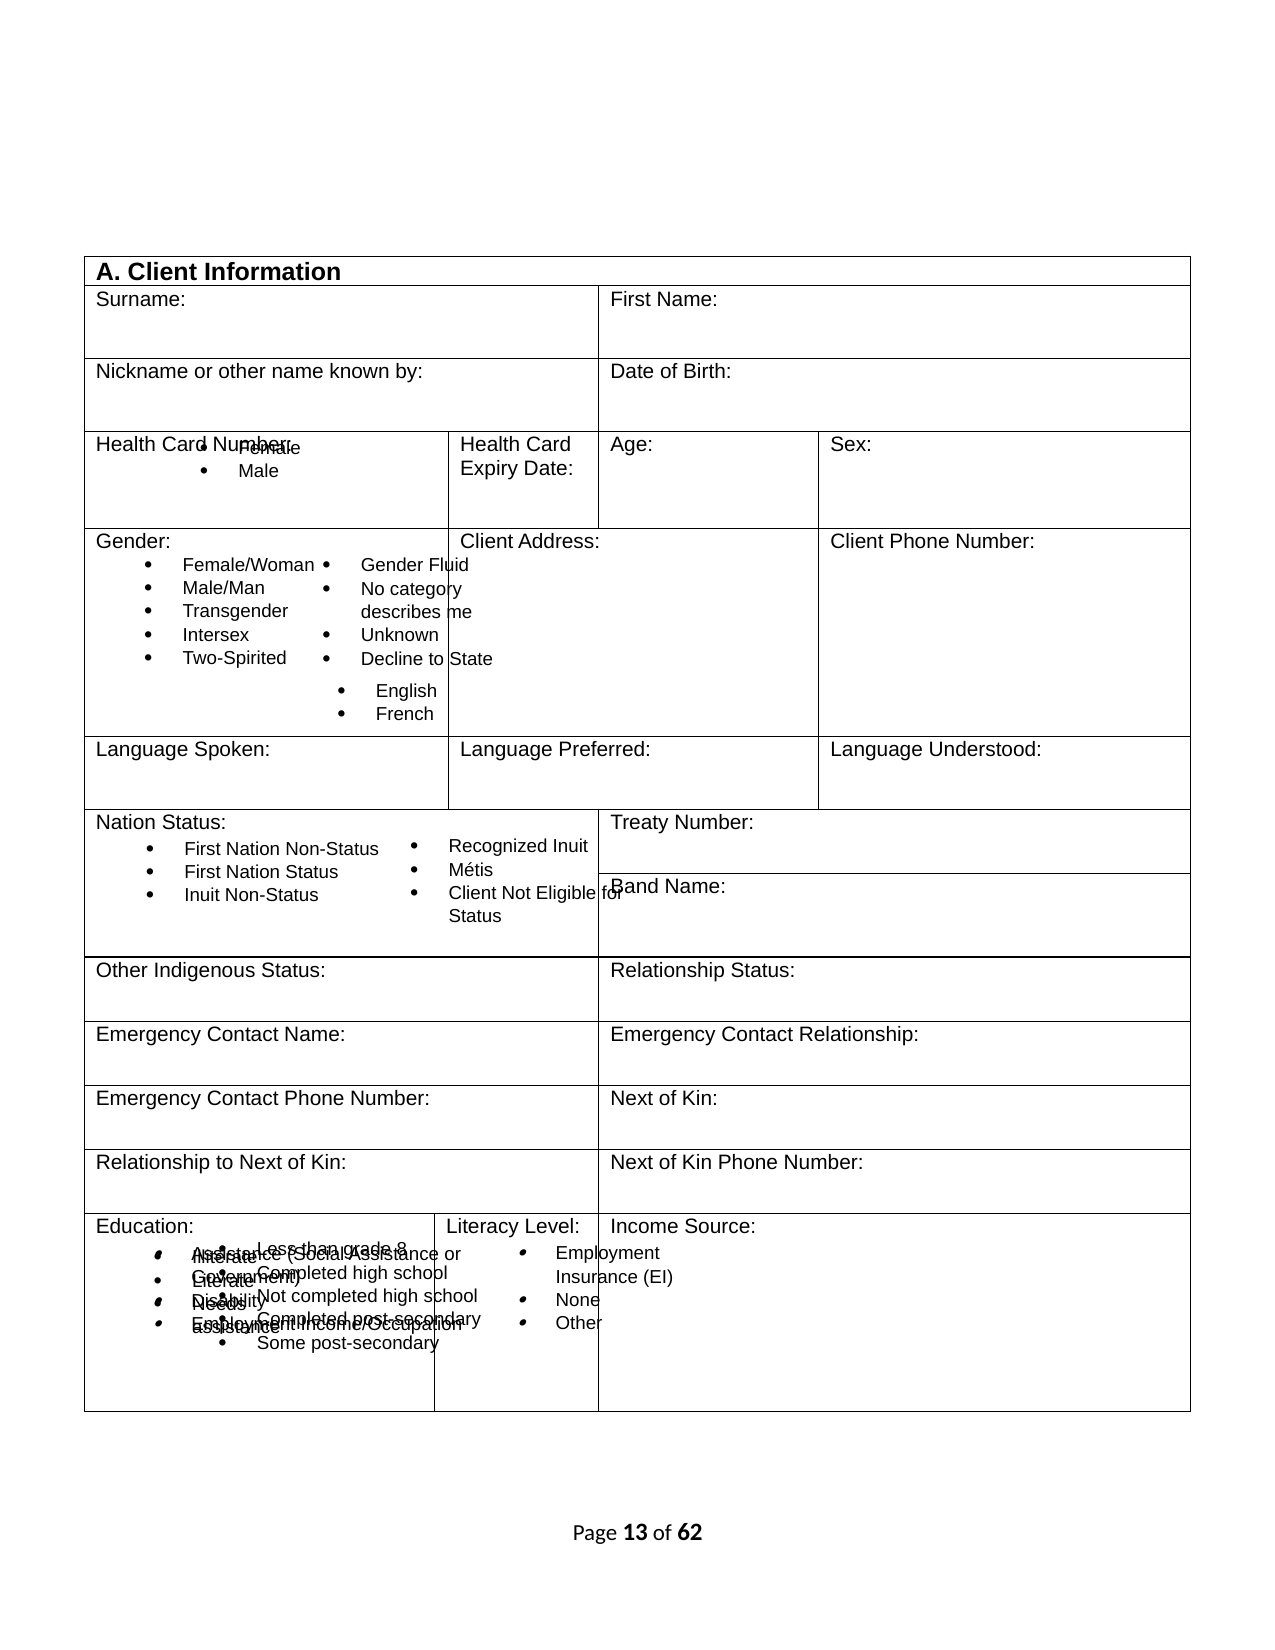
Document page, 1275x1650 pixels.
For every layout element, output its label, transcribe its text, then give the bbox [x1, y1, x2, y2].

table_cell Surname: [85, 286, 598, 358]
table_cell Next of Kin Phone Number: [599, 1150, 1190, 1213]
table_header A. Client Information [85, 257, 1190, 285]
table_cell Sex: [819, 432, 1190, 528]
table_cell Age: [599, 432, 818, 528]
table_cell Nation Status: [85, 810, 598, 956]
table_cell Health Card Number: [85, 432, 448, 528]
table_cell Treaty Number: [599, 810, 1190, 873]
table_cell Income Source: [599, 1214, 1190, 1411]
table_cell Relationship Status: [599, 958, 1190, 1021]
table_cell Next of Kin: [599, 1086, 1190, 1149]
table_cell Emergency Contact Name: [85, 1022, 598, 1085]
table_cell Gender: [85, 529, 448, 736]
table_cell Client Phone Number: [819, 529, 1190, 736]
table_cell Date of Birth: [599, 359, 1190, 431]
table_cell Language Spoken: [85, 737, 448, 809]
table_cell Emergency Contact Relationship: [599, 1022, 1190, 1085]
table_cell First Name: [599, 286, 1190, 358]
table_cell Health Card Expiry Date: [449, 432, 598, 528]
table_cell Other Indigenous Status: [85, 958, 598, 1021]
table_cell Language Understood: [819, 737, 1190, 809]
table_cell Band Name: [599, 874, 1190, 956]
table_cell Literacy Level: [435, 1214, 598, 1411]
table_cell Client Address: [449, 529, 818, 736]
table_cell Language Preferred: [449, 737, 818, 809]
table_cell Emergency Contact Phone Number: [85, 1086, 598, 1149]
table_cell Nickname or other name known by: [85, 359, 598, 431]
table_cell Relationship to Next of Kin: [85, 1150, 598, 1213]
table_cell Education: [85, 1214, 434, 1411]
